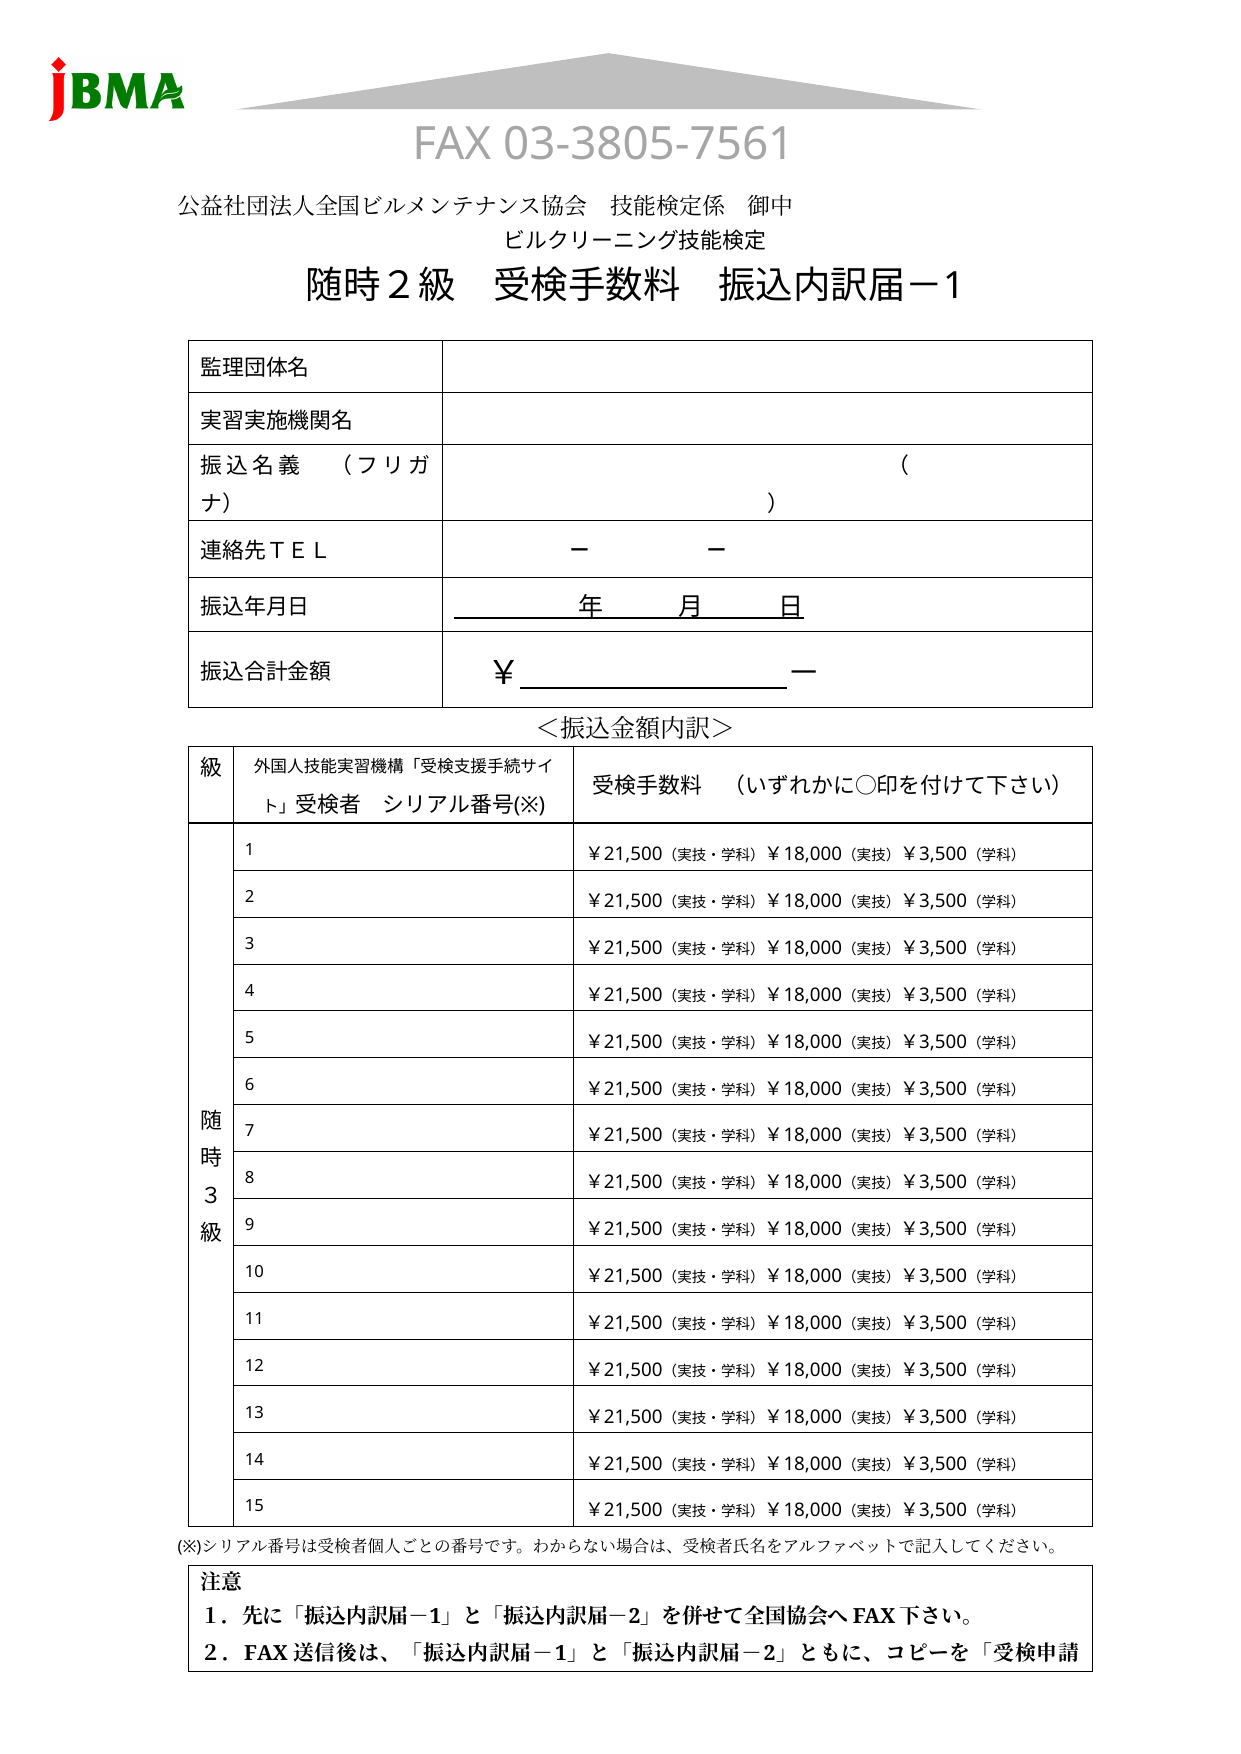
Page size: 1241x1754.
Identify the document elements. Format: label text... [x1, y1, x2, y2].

table_cell 随時３ 級 [189, 824, 233, 1526]
table_cell 振込年月日 [189, 578, 442, 631]
table_cell ￥21,500（実技・学科）￥18,000（実技）￥3,500（学科） [574, 1480, 1092, 1526]
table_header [189, 1566, 1092, 1671]
table_cell ￥21,500（実技・学科）￥18,000（実技）￥3,500（学科） [574, 918, 1092, 963]
table_cell 振込合計金額 [189, 632, 442, 707]
table_cell ￥21,500（実技・学科）￥18,000（実技）￥3,500（学科） [574, 1105, 1092, 1151]
table_cell ￥21,500（実技・学科）￥18,000（実技）￥3,500（学科） [574, 1433, 1092, 1479]
table_cell ￥21,500（実技・学科）￥18,000（実技）￥3,500（学科） [574, 871, 1092, 917]
text 公益社団法人全国ビルメンテナンス協会 技能検定係 御中 [177, 186, 1092, 223]
table_cell 年 月 日 [443, 578, 1092, 631]
table_cell 振込名義 （フリガナ） [189, 445, 442, 520]
text ＜振込金額内訳＞ [177, 708, 1092, 746]
table_cell 7 [234, 1105, 573, 1151]
table_header 外国人技能実習機構「受検支援手続サイト」受検者 シリアル番号(※) [234, 747, 573, 822]
table_cell ￥21,500（実技・学科）￥18,000（実技）￥3,500（学科） [574, 1293, 1092, 1338]
table_cell 実習実施機関名 [189, 393, 442, 444]
text (※)シリアル番号は受検者個人ごとの番号です。わからない場合は、受検者氏名をアルファベットで記入してください。 [177, 1527, 1092, 1564]
table_cell 12 [234, 1340, 573, 1385]
table_cell 6 [234, 1058, 573, 1104]
picture [49, 57, 185, 121]
table_cell 連絡先ＴＥＬ [189, 521, 442, 577]
table_cell 11 [234, 1293, 573, 1338]
table_cell 5 [234, 1011, 573, 1057]
table_cell ￥21,500（実技・学科）￥18,000（実技）￥3,500（学科） [574, 1152, 1092, 1198]
table_cell 3 [234, 918, 573, 963]
table_cell 9 [234, 1199, 573, 1245]
table_header 受検手数料 （いずれかに○印を付けて下さい） [574, 747, 1092, 822]
table_cell ￥21,500（実技・学科）￥18,000（実技）￥3,500（学科） [574, 1011, 1092, 1057]
table_cell － － [443, 521, 1092, 577]
table_header 監理団体名 [189, 341, 442, 392]
text ビルクリーニング技能検定 [177, 223, 1092, 255]
table_cell ￥21,500（実技・学科）￥18,000（実技）￥3,500（学科） [574, 1246, 1092, 1292]
text 随時２級 受検手数料 振込内訳届－1 [177, 255, 1092, 310]
table_cell ￥21,500（実技・学科）￥18,000（実技）￥3,500（学科） [574, 965, 1092, 1010]
table_header [443, 341, 1092, 392]
table_cell [443, 393, 1092, 444]
table_cell ￥21,500（実技・学科）￥18,000（実技）￥3,500（学科） [574, 824, 1092, 870]
table_cell 13 [234, 1386, 573, 1432]
table_cell 14 [234, 1433, 573, 1479]
table_cell 1 [234, 824, 573, 870]
table_cell 10 [234, 1246, 573, 1292]
table_cell ￥21,500（実技・学科）￥18,000（実技）￥3,500（学科） [574, 1386, 1092, 1432]
table_header 級 [189, 747, 233, 822]
table_cell 4 [234, 965, 573, 1010]
table_cell 2 [234, 871, 573, 917]
table_cell 8 [234, 1152, 573, 1198]
table_cell ￥21,500（実技・学科）￥18,000（実技）￥3,500（学科） [574, 1058, 1092, 1104]
table_cell 15 [234, 1480, 573, 1526]
table_cell ￥21,500（実技・学科）￥18,000（実技）￥3,500（学科） [574, 1199, 1092, 1245]
table_cell ￥21,500（実技・学科）￥18,000（実技）￥3,500（学科） [574, 1340, 1092, 1385]
table_cell （ ） [443, 445, 1092, 520]
table_cell ￥ － [443, 632, 1092, 707]
